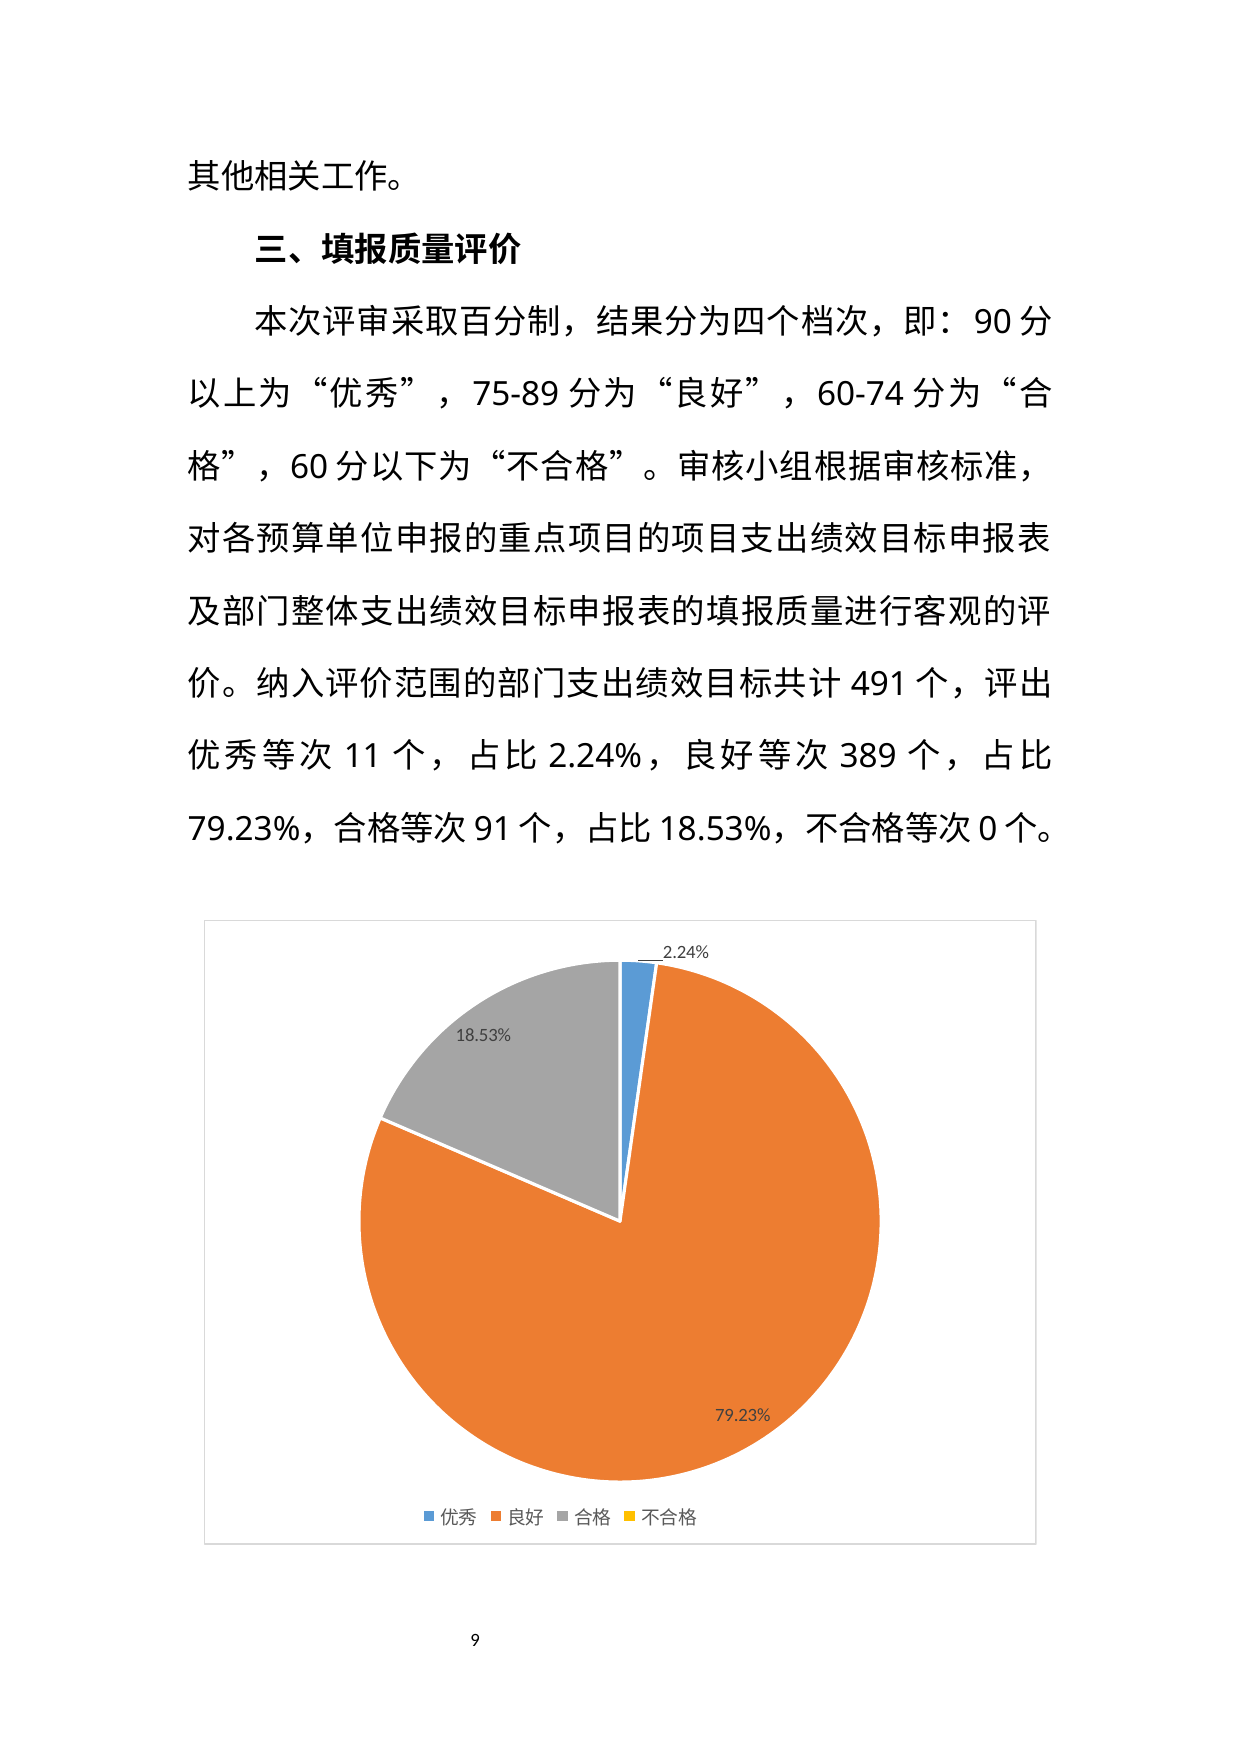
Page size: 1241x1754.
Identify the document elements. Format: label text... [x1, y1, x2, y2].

text 本次评审采取百分制，结果分为四个档次，即：90分以上为“优秀”，75-89分为“良好”，60-74分为“合格”，60分以下为“不合格”。审核小组根据审核标准，对各预算单位申报的重点项目的项目支出绩效目标申报表及部门整体支出绩效目标申报表的填报质量进行客观的评价。纳入评价范围的部门支出绩效目标共计491个，评出优秀等次11个，占比2.24%，良好等次389个，占比79.23%，合格等次91个，占比18.53%，不合格等次0个。 [187, 294, 1053, 850]
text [187, 150, 1053, 198]
subtitle 三、填报质量评价 [187, 222, 1053, 271]
